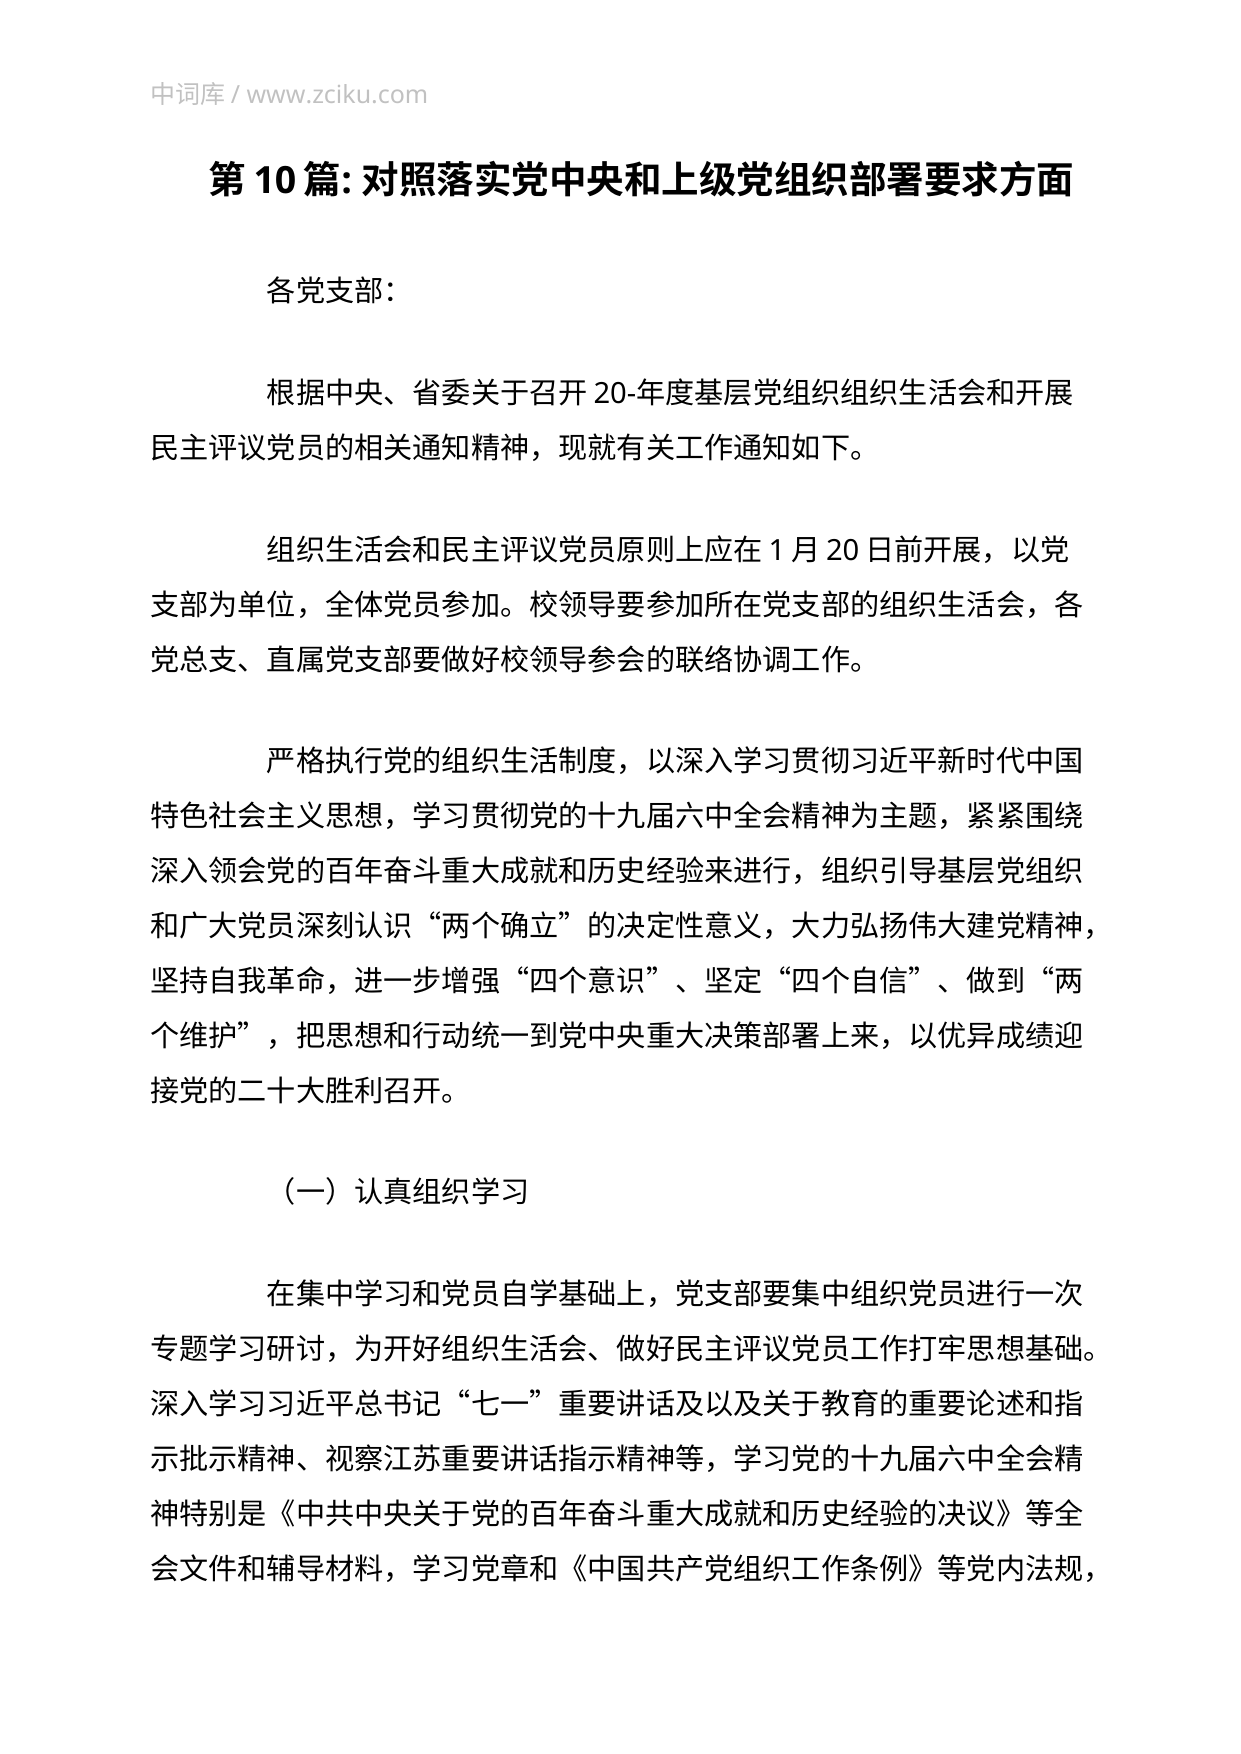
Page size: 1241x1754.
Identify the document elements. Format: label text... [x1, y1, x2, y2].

text 组织生活会和民主评议党员原则上应在1月20日前开展，以党支部为单位，全体党员参加。校领导要参加所在党支部的组织生活会，各党总支、直属党支部要做好校领导参会的联络协调工作。 [150, 526, 1090, 678]
text 第10篇: 对照落实党中央和上级党组织部署要求方面 [150, 150, 1090, 204]
text 严格执行党的组织生活制度，以深入学习贯彻习近平新时代中国特色社会主义思想，学习贯彻党的十九届六中全会精神为主题，紧紧围绕深入领会党的百年奋斗重大成就和历史经验来进行，组织引导基层党组织和广大党员深刻认识“两个确立”的决定性意义，大力弘扬伟大建党精神，坚持自我革命，进一步增强“四个意识”、坚定“四个自信”、做到“两个维护”，把思想和行动统一到党中央重大决策部署上来，以优异成绩迎接党的二十大胜利召开。 [150, 738, 1090, 1109]
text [150, 1271, 1090, 1587]
text 各党支部： [150, 268, 1090, 310]
text （一）认真组织学习 [150, 1169, 1090, 1211]
text 根据中央、省委关于召开20-年度基层党组织组织生活会和开展民主评议党员的相关通知精神，现就有关工作通知如下。 [150, 369, 1090, 467]
